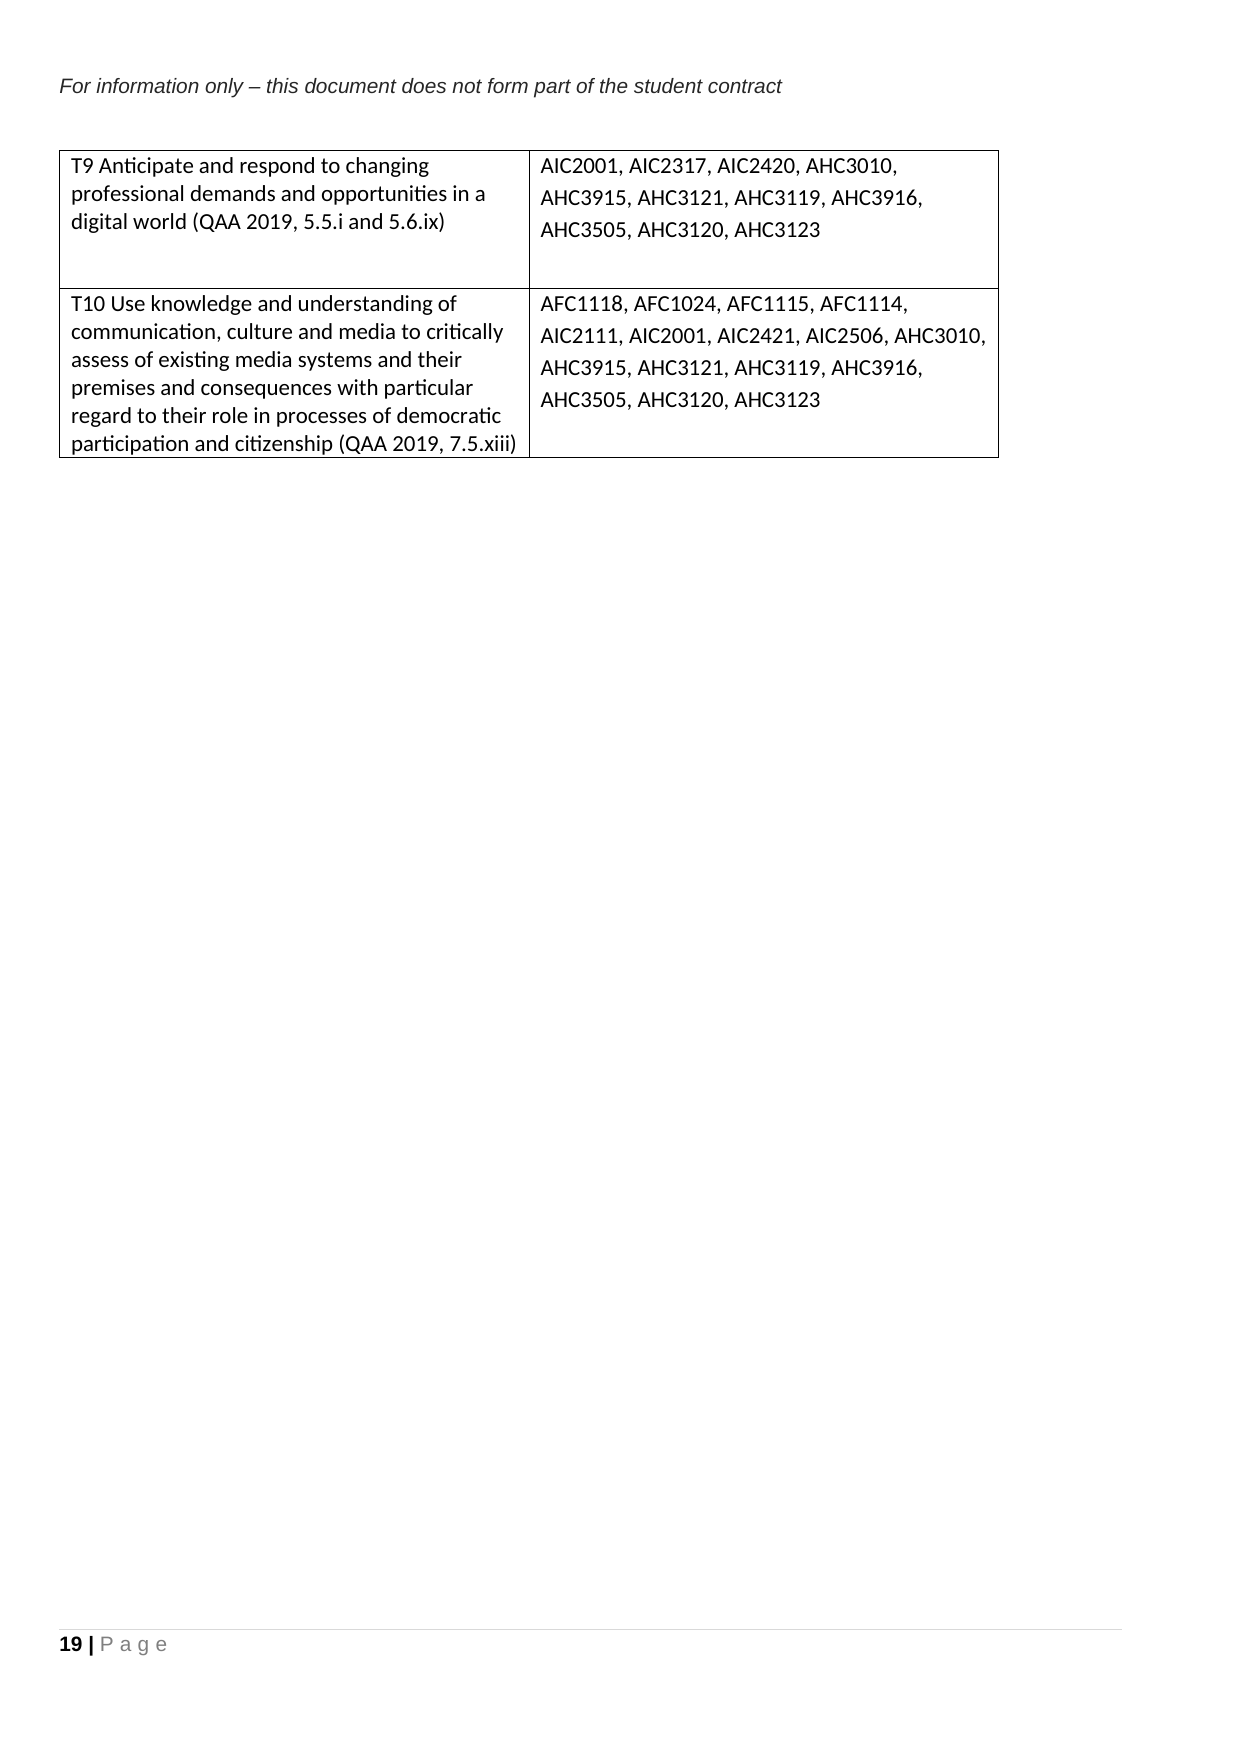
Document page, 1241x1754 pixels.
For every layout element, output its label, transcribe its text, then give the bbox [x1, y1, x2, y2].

table_cell T9 Anticipate and respond to changing professional demands and opportunities in a digital world (QAA 2019, 5.5.i and 5.6.ix) [60, 151, 529, 288]
table_cell T10 Use knowledge and understanding of communication, culture and media to critically assess of existing media systems and their premises and consequences with particular regard to their role in processes of democratic participation and citizenship (QAA 2019, 7.5.xiii) [60, 289, 529, 457]
table_cell AIC2001, AIC2317, AIC2420, AHC3010, AHC3915, AHC3121, AHC3119, AHC3916, AHC3505, AHC3120, AHC3123 [530, 151, 998, 288]
table_cell AFC1118, AFC1024, AFC1115, AFC1114, AIC2111, AIC2001, AIC2421, AIC2506, AHC3010, AHC3915, AHC3121, AHC3119, AHC3916, AHC3505, AHC3120, AHC3123 [530, 289, 998, 457]
